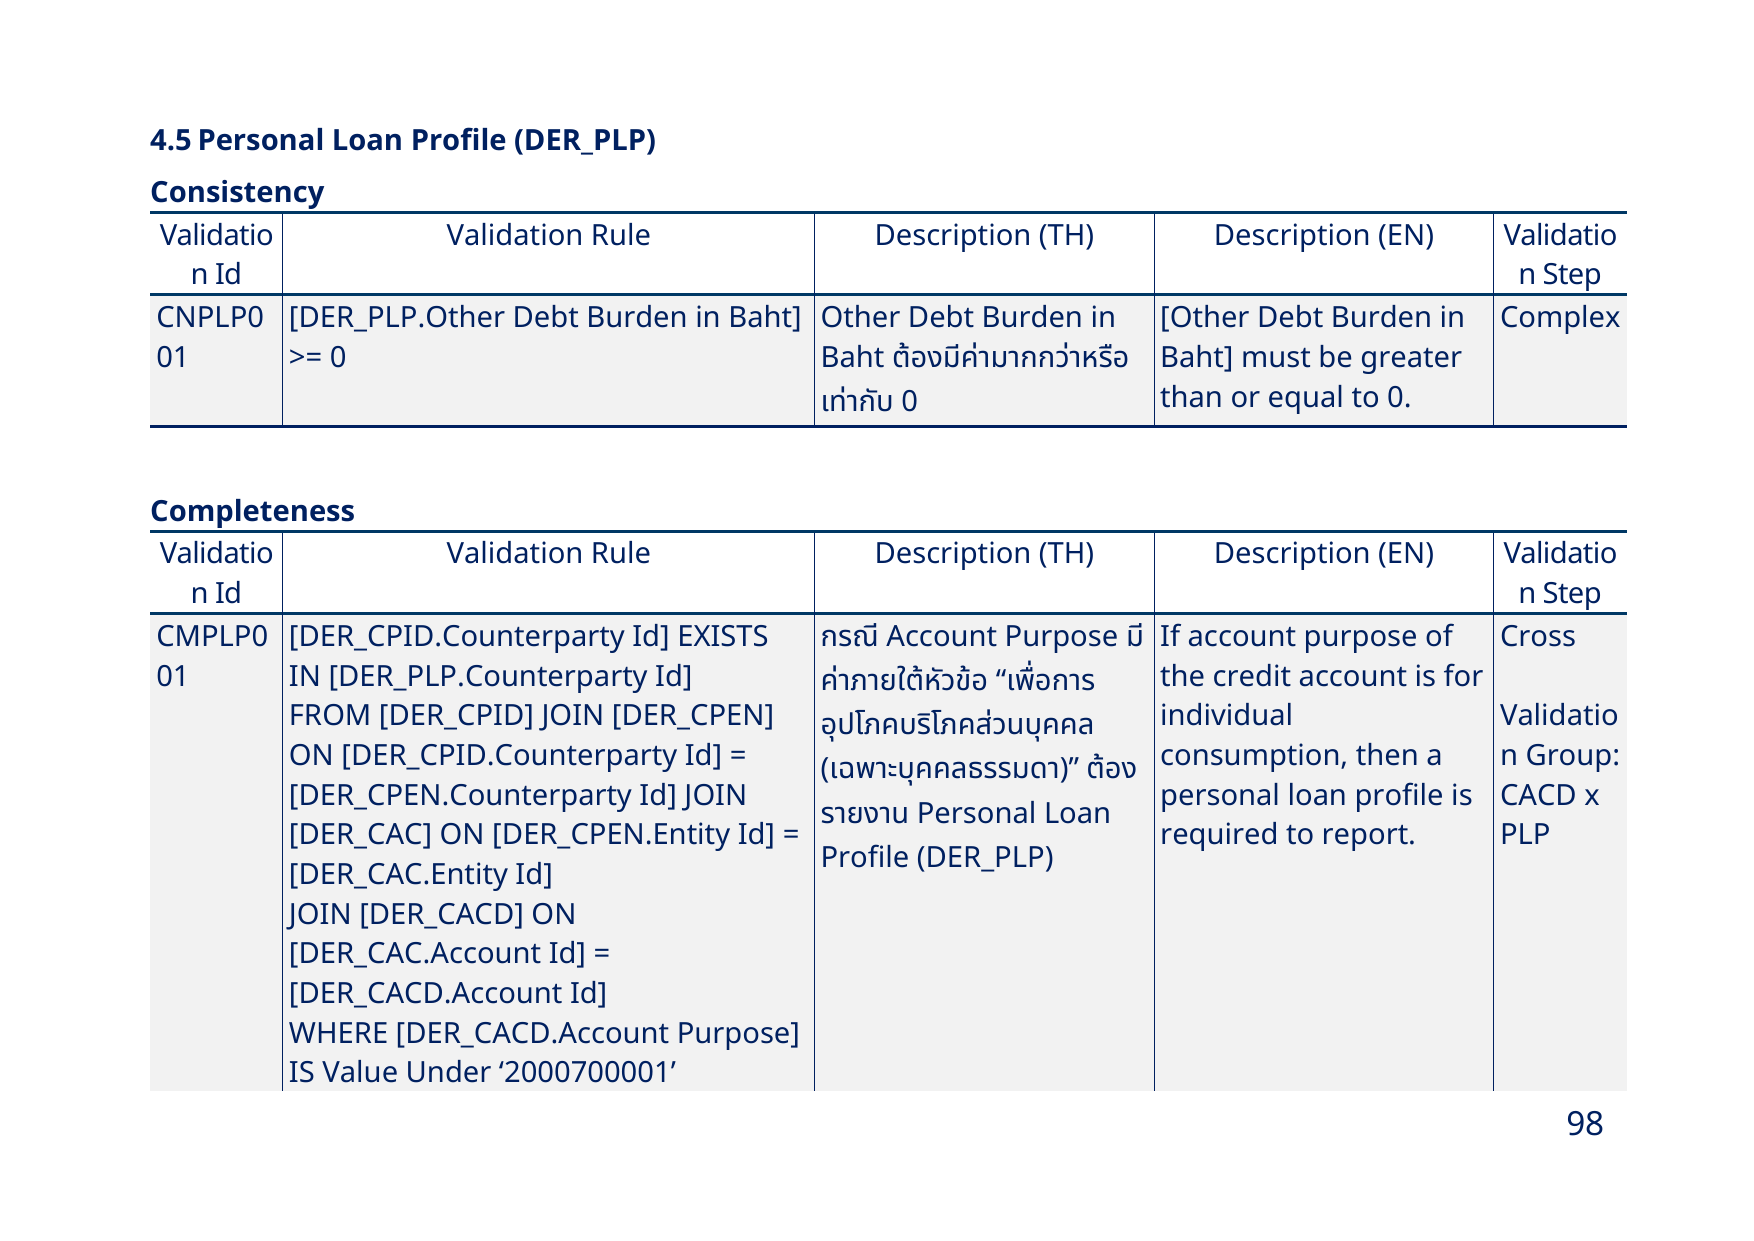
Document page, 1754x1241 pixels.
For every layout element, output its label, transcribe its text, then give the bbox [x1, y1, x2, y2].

table_cell [Other Debt Burden in Baht] must be greater than or equal to 0. [1155, 296, 1493, 425]
table_cell กรณี Account Purpose มีค่าภายใต้หัวข้อ “เพื่อการอุปโภคบริโภคส่วนบุคคล (เฉพาะบุคคลธรรมดา)” ต้องรายงาน Personal Loan Profile (DER_PLP) [815, 615, 1154, 1091]
table_cell Complex [1494, 296, 1627, 425]
table_header Validation Id [150, 533, 282, 612]
table_header Validation Step [1494, 214, 1627, 293]
table_header Validation Rule [283, 214, 814, 293]
table_header Description (EN) [1155, 533, 1493, 612]
table_cell If account purpose of the credit account is for individual consumption, then a personal loan profile is required to report. [1155, 615, 1493, 1091]
table_header Description (EN) [1155, 214, 1493, 293]
table_cell [DER_CPID.Counterparty Id] EXISTS IN [DER_PLP.Counterparty Id] FROM [DER_CPID] JOIN [DER_CPEN] ON [DER_CPID.Counterparty Id] = [DER_CPEN.Counterparty Id] JOIN [DER_CAC] ON [DER_CPEN.Entity Id] = [DER_CAC.Entity Id] JOIN [DER_CACD] ON [DER_CAC.Account Id] = [DER_CACD.Account Id] WHERE [DER_CACD.Account Purpose] IS Value Under ‘2000700001’ [283, 615, 814, 1091]
table_cell Other Debt Burden in Baht ต้องมีค่ามากกว่าหรือเท่ากับ 0 [815, 296, 1154, 425]
table_header Validation Step [1494, 533, 1627, 612]
subtitle Personal Loan Profile (DER_PLP) [150, 119, 1604, 159]
table_header Validation Rule [283, 533, 814, 612]
table_cell CNPLP001 [150, 296, 282, 425]
table_header Description (TH) [815, 214, 1154, 293]
text Consistency [150, 171, 1604, 211]
table_cell [DER_PLP.Other Debt Burden in Baht] >= 0 [283, 296, 814, 425]
table_header Validation Id [150, 214, 282, 293]
table_cell Cross Validation Group: CACD x PLP [1494, 615, 1627, 1091]
text Completeness [150, 490, 1604, 529]
table_cell CMPLP001 [150, 615, 282, 1091]
table_header Description (TH) [815, 533, 1154, 612]
